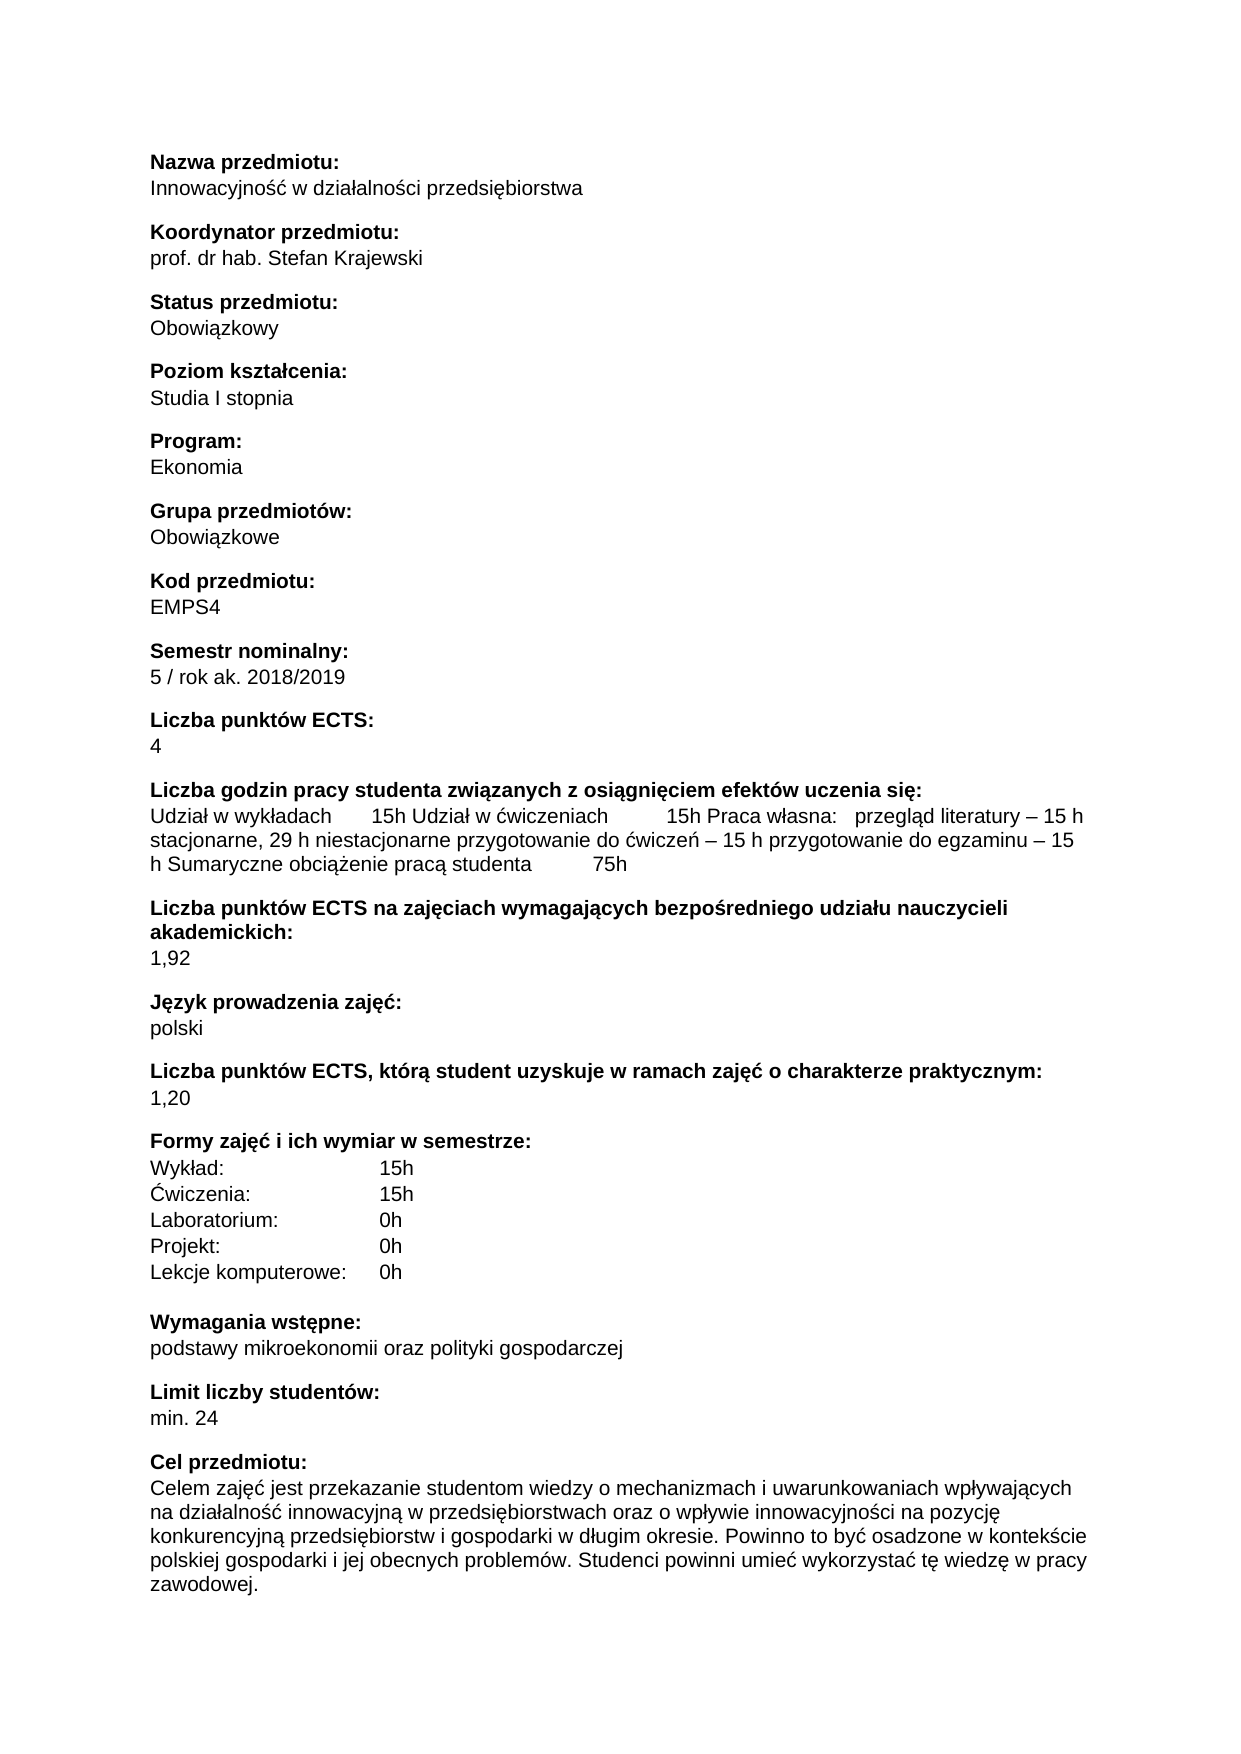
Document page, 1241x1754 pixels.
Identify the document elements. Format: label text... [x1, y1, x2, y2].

text Liczba punktów ECTS na zajęciach wymagających bezpośredniego udziału nauczycieli akademickich: [150, 896, 1090, 944]
text Innowacyjność w działalności przedsiębiorstwa [150, 176, 1090, 200]
text prof. dr hab. Stefan Krajewski [150, 246, 1090, 270]
text Liczba punktów ECTS, którą student uzyskuje w ramach zajęć o charakterze praktycznym: [150, 1059, 1090, 1083]
text Program: [150, 429, 1090, 453]
text Limit liczby studentów: [150, 1380, 1090, 1404]
text Poziom kształcenia: [150, 359, 1090, 383]
text 1,20 [150, 1085, 1090, 1109]
table_cell 0h [369, 1258, 597, 1284]
table_cell Laboratorium: [140, 1208, 367, 1232]
table_header Wykład: [140, 1156, 367, 1180]
text 4 [150, 734, 1090, 758]
text podstawy mikroekonomii oraz polityki gospodarczej [150, 1336, 1090, 1360]
text Grupa przedmiotów: [150, 499, 1090, 523]
text Obowiązkowy [150, 316, 1090, 339]
text Liczba godzin pracy studenta związanych z osiągnięciem efektów uczenia się: [150, 778, 1090, 802]
text Status przedmiotu: [150, 289, 1090, 313]
table_cell 0h [369, 1206, 597, 1232]
text Studia I stopnia [150, 385, 1090, 409]
table_cell Projekt: [140, 1234, 367, 1258]
text Liczba punktów ECTS: [150, 708, 1090, 732]
text Ekonomia [150, 455, 1090, 479]
table_cell Lekcje komputerowe: [140, 1260, 367, 1284]
text 1,92 [150, 946, 1090, 970]
text Celem zajęć jest przekazanie studentom wiedzy o mechanizmach i uwarunkowaniach wpływających na działalność innowacyjną w przedsiębiorstwach oraz o wpływie innowacyjności na pozycję konkurencyjną przedsiębiorstw i gospodarki w długim okresie. Powinno to być osadzone w kontekście polskiej gospodarki i jej obecnych problemów. Studenci powinni umieć wykorzystać tę wiedzę w pracy zawodowej. [150, 1476, 1090, 1595]
text EMPS4 [150, 595, 1090, 619]
text Formy zajęć i ich wymiar w semestrze: [150, 1129, 1090, 1153]
table_cell 15h [369, 1180, 597, 1206]
text Cel przedmiotu: [150, 1449, 1090, 1473]
text Udział w wykładach 15h Udział w ćwiczeniach 15h Praca własna: przegląd literatury – 15 h stacjonarne, 29 h niestacjonarne przygotowanie do ćwiczeń – 15 h przygotowanie do egzaminu – 15 h Sumaryczne obciążenie pracą studenta 75h [150, 804, 1090, 876]
text polski [150, 1016, 1090, 1039]
text Obowiązkowe [150, 525, 1090, 549]
text Język prowadzenia zajęć: [150, 989, 1090, 1013]
text Nazwa przedmiotu: [150, 150, 1090, 174]
text Kod przedmiotu: [150, 569, 1090, 593]
table_cell Ćwiczenia: [140, 1182, 367, 1206]
text 5 / rok ak. 2018/2019 [150, 664, 1090, 688]
text Koordynator przedmiotu: [150, 220, 1090, 244]
text min. 24 [150, 1406, 1090, 1430]
text Wymagania wstępne: [150, 1310, 1090, 1334]
text Semestr nominalny: [150, 638, 1090, 662]
table_header 15h [369, 1156, 597, 1180]
table_cell 0h [369, 1232, 597, 1258]
